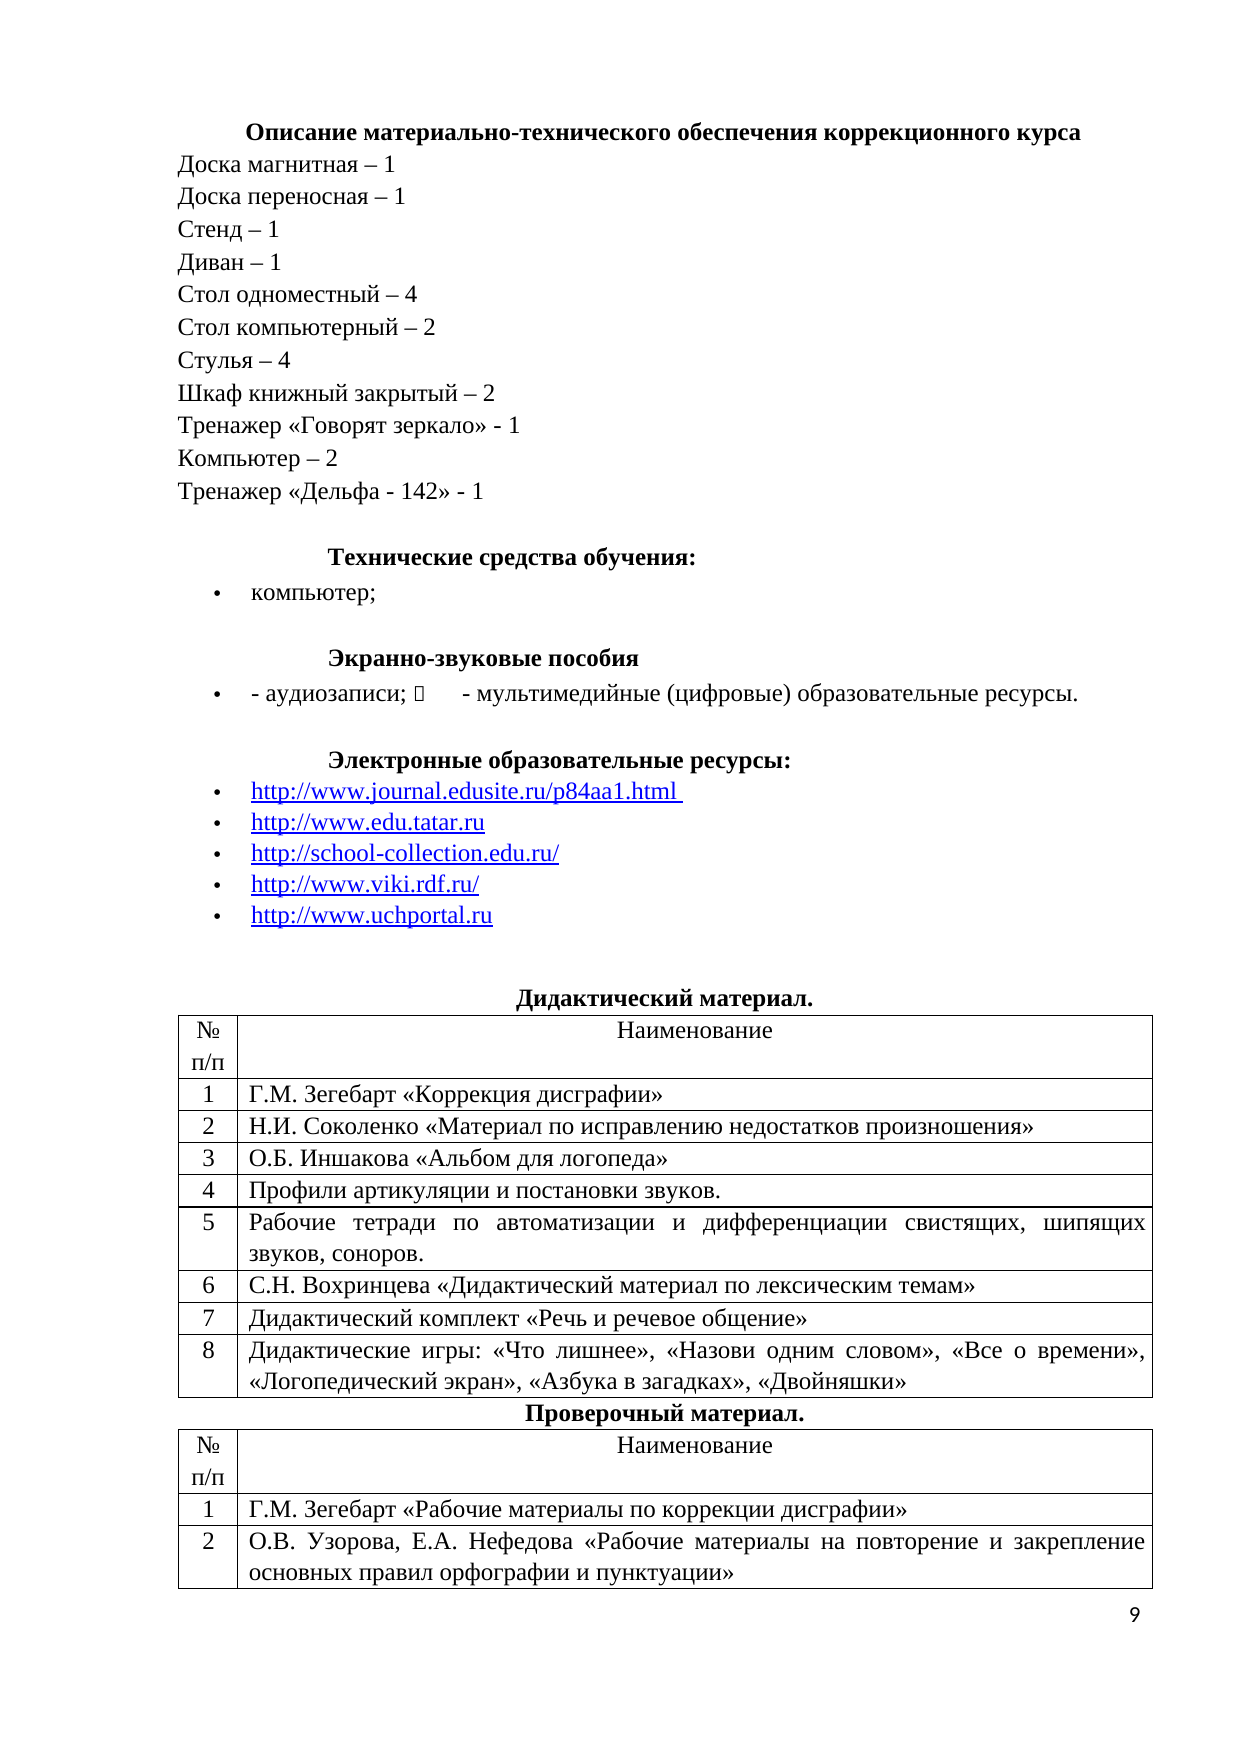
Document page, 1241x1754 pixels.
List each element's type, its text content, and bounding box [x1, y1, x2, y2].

text Стенд – 1 [177, 214, 1145, 243]
text Диван – 1 [177, 247, 1145, 276]
table_cell 4 [179, 1175, 237, 1206]
table_cell 6 [179, 1271, 237, 1302]
table_cell 1 [179, 1494, 237, 1525]
table_cell 7 [179, 1303, 237, 1334]
list http://www.viki.rdf.ru/ [213, 869, 1145, 898]
text Стол компьютерный – 2 [177, 312, 1145, 341]
list http://www.edu.tatar.ru [213, 807, 1145, 836]
table_cell 2 [179, 1111, 237, 1142]
text Тренажер «Дельфа - 142» - 1 [177, 476, 1145, 504]
text Дидактический материал. [238, 983, 1090, 1012]
table_cell Г.М. Зегебарт «Коррекция дисграфии» [238, 1079, 1152, 1110]
table_cell С.Н. Вохринцева «Дидактический материал по лексическим темам» [238, 1271, 1152, 1302]
table_cell 2 [179, 1526, 237, 1588]
list http://school-collection.edu.ru/ [213, 838, 1145, 867]
table_cell 1 [179, 1079, 237, 1110]
table_header Наименование [238, 1016, 1152, 1078]
table_header Наименование [238, 1430, 1152, 1493]
text Описание материально-технического обеспечения коррекционного курса [238, 117, 1088, 146]
table_cell О.Б. Иншакова «Альбом для логопеда» [238, 1143, 1152, 1174]
text Компьютер – 2 [177, 443, 1145, 472]
table_cell Рабочие тетради по автоматизации и дифференциации свистящих, шипящих звуков, соноров. [238, 1208, 1152, 1269]
text Электронные образовательные ресурсы: [327, 745, 1145, 774]
list http://www.uchportal.ru [213, 900, 1145, 929]
table_cell О.В. Узорова, Е.А. Нефедова «Рабочие материалы на повторение и закрепление основных правил орфографии и пунктуации» [238, 1526, 1152, 1588]
table_cell Дидактический комплект «Речь и речевое общение» [238, 1303, 1152, 1334]
table_cell 5 [179, 1208, 237, 1269]
table_cell Дидактические игры: «Что лишнее», «Назови одним словом», «Все о времени», «Логопедический экран», «Азбука в загадках», «Двойняшки» [238, 1335, 1152, 1397]
text Экранно-звуковые пособия [327, 643, 1145, 672]
table_header № п/п [179, 1430, 237, 1493]
text Доска переносная – 1 [177, 181, 1145, 210]
text Тренажер «Говорят зеркало» - 1 [177, 410, 1145, 439]
table_cell 3 [179, 1143, 237, 1174]
text Технические средства обучения: [327, 542, 1145, 571]
table_cell Г.М. Зегебарт «Рабочие материалы по коррекции дисграфии» [238, 1494, 1152, 1525]
text Шкаф книжный закрытый – 2 [177, 378, 1145, 406]
text Проверочный материал. [238, 1398, 1091, 1427]
text Доска магнитная – 1 [177, 149, 1145, 177]
list - аудиозаписи;  - мультимедийные (цифровые) образовательные ресурсы. [213, 678, 1145, 707]
table_cell Профили артикуляции и постановки звуков. [238, 1175, 1152, 1206]
list компьютер; [213, 577, 1145, 606]
table_cell Н.И. Соколенко «Материал по исправлению недостатков произношения» [238, 1111, 1152, 1142]
table_cell 8 [179, 1335, 237, 1397]
text Стол одноместный – 4 [177, 279, 1145, 308]
text Стулья – 4 [177, 345, 1145, 374]
table_header № п/п [179, 1016, 237, 1078]
list http://www.journal.edusite.ru/p84aa1.html [213, 776, 1145, 805]
